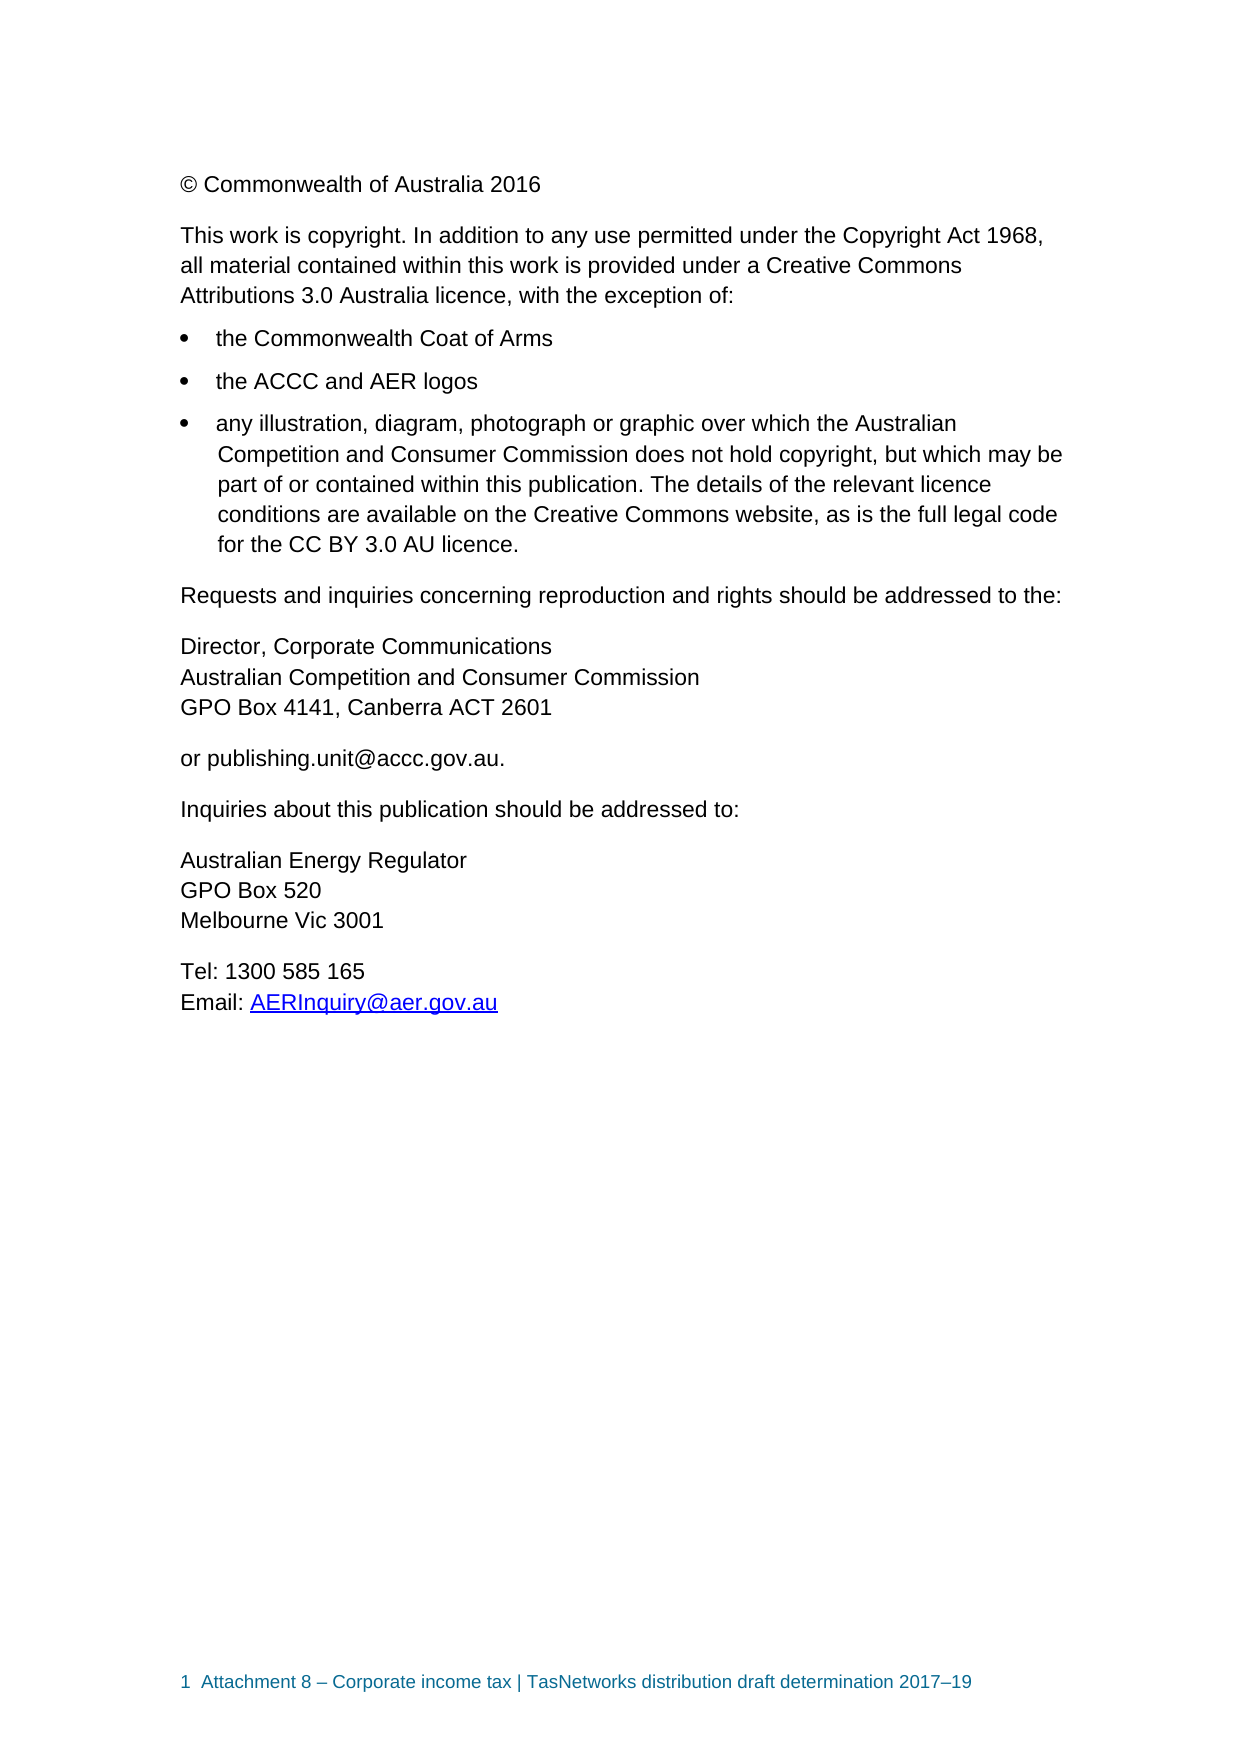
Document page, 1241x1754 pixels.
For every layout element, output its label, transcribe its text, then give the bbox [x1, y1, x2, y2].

text Inquiries about this publication should be addressed to: [180, 796, 1063, 822]
list any illustration, diagram, photograph or graphic over which the Australian Competition and Consumer Commission does not hold copyright, but which may be part of or contained within this publication. The details of the relevant licence conditions are available on the Creative Commons website, as is the full legal code for the CC BY 3.0 AU licence. [180, 410, 1063, 558]
text Director, Corporate Communications Australian Competition and Consumer Commission GPO Box 4141, Canberra ACT 2601 [180, 633, 1063, 720]
text Australian Energy Regulator GPO Box 520 Melbourne Vic 3001 [180, 847, 1063, 934]
picture [722, 1678, 726, 1688]
picture [244, 1674, 248, 1688]
text © Commonwealth of Australia 2016 [180, 171, 1063, 197]
picture [217, 1678, 221, 1688]
text Tel: 1300 585 165 Email: AERInquiry@aer.gov.au [180, 958, 1063, 1045]
list the ACCC and AER logos [180, 368, 1063, 394]
text or publishing.unit@accc.gov.au. [180, 745, 1063, 771]
list the Commonwealth Coat of Arms [180, 325, 1063, 351]
picture [843, 1678, 847, 1688]
text This work is copyright. In addition to any use permitted under the Copyright Act 1968, all material contained within this work is provided under a Creative Commons Attributions 3.0 Australia licence, with the exception of: [180, 222, 1063, 309]
text Requests and inquiries concerning reproduction and rights should be addressed to the: [180, 582, 1063, 609]
